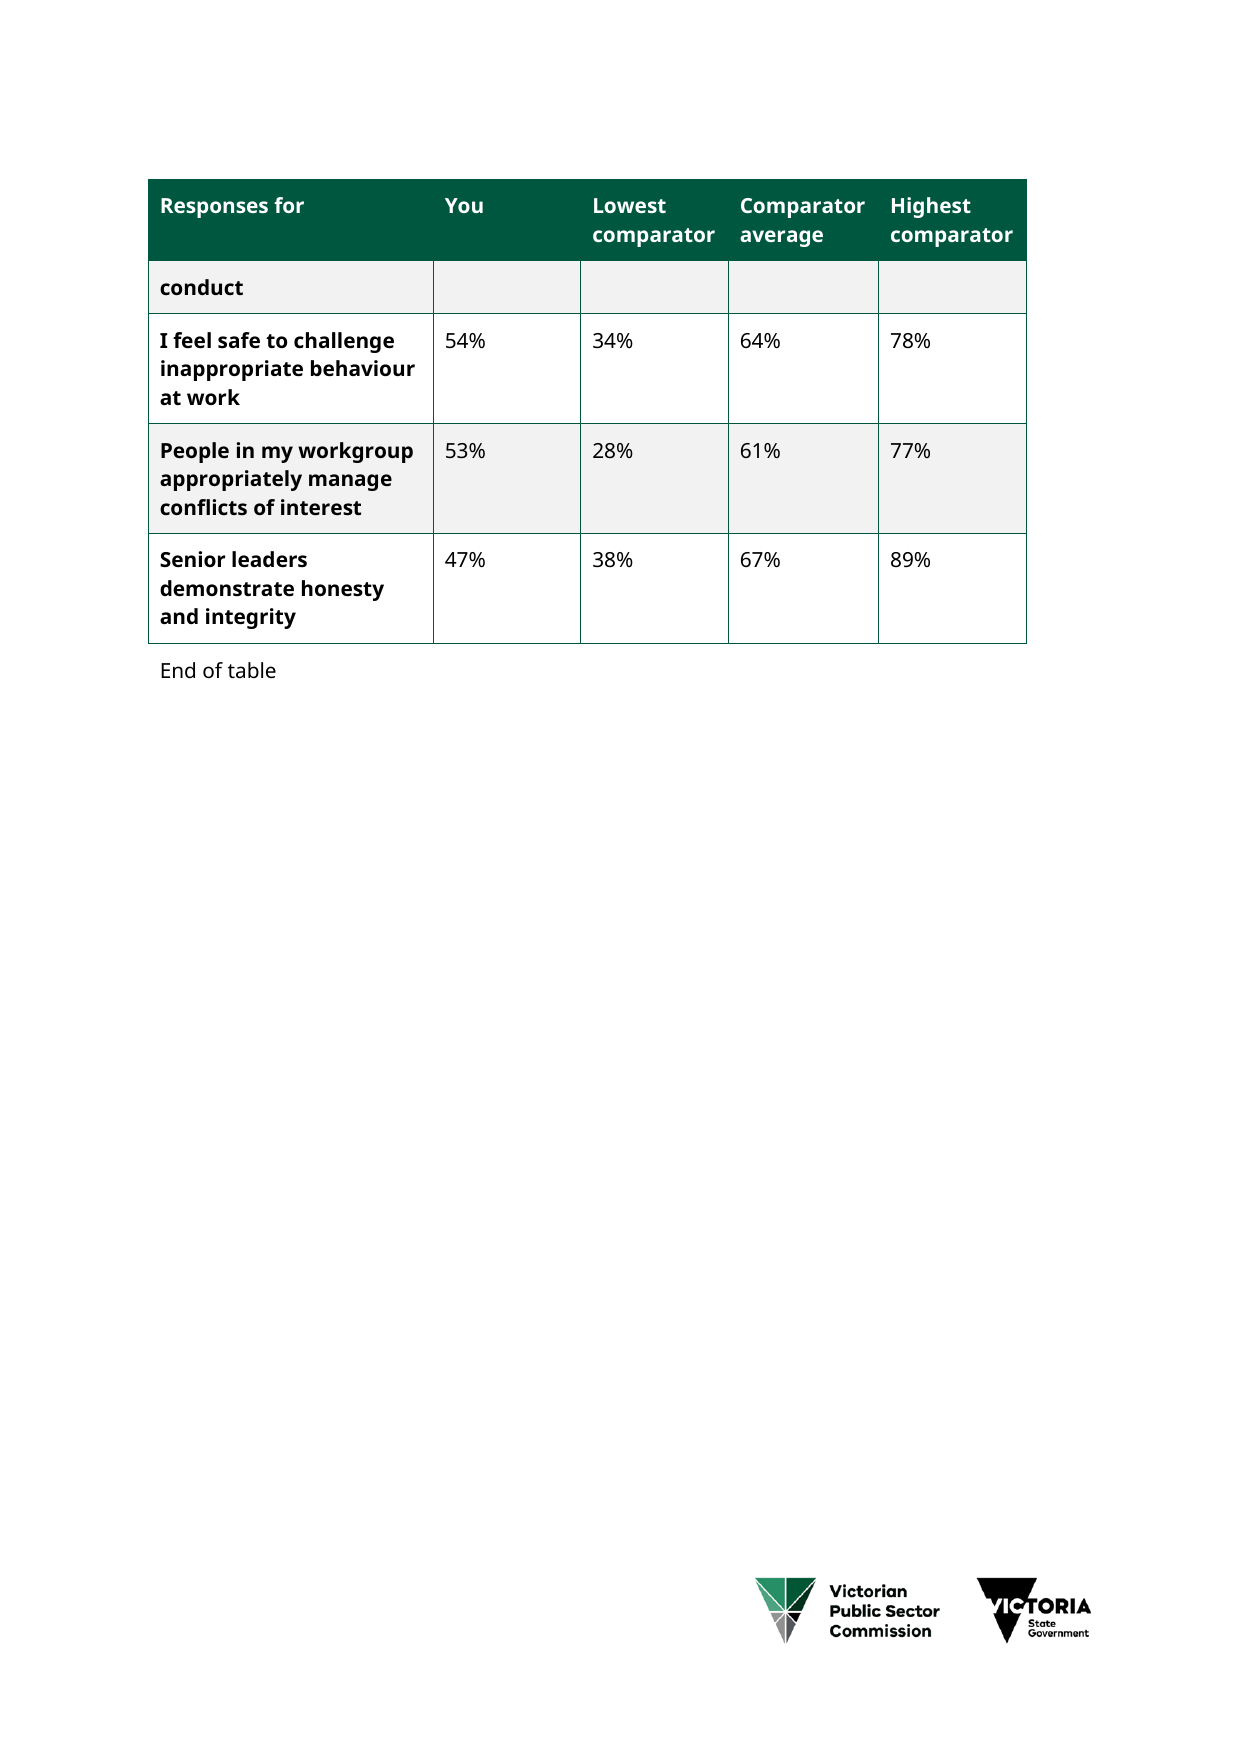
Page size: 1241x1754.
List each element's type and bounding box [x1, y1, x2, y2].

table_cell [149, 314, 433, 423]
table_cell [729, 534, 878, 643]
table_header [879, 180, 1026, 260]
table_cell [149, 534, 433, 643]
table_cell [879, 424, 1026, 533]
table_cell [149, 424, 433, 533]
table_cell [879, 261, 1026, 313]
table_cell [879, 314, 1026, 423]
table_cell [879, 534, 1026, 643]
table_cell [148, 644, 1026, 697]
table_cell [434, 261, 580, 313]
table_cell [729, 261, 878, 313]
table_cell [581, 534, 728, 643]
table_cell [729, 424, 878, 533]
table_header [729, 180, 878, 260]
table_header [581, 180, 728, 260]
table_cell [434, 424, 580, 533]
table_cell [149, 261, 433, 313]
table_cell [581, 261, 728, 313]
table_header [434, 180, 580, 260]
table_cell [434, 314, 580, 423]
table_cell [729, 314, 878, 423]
picture [754, 1577, 1093, 1645]
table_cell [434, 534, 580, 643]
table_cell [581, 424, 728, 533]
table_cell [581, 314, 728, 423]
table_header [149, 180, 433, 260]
